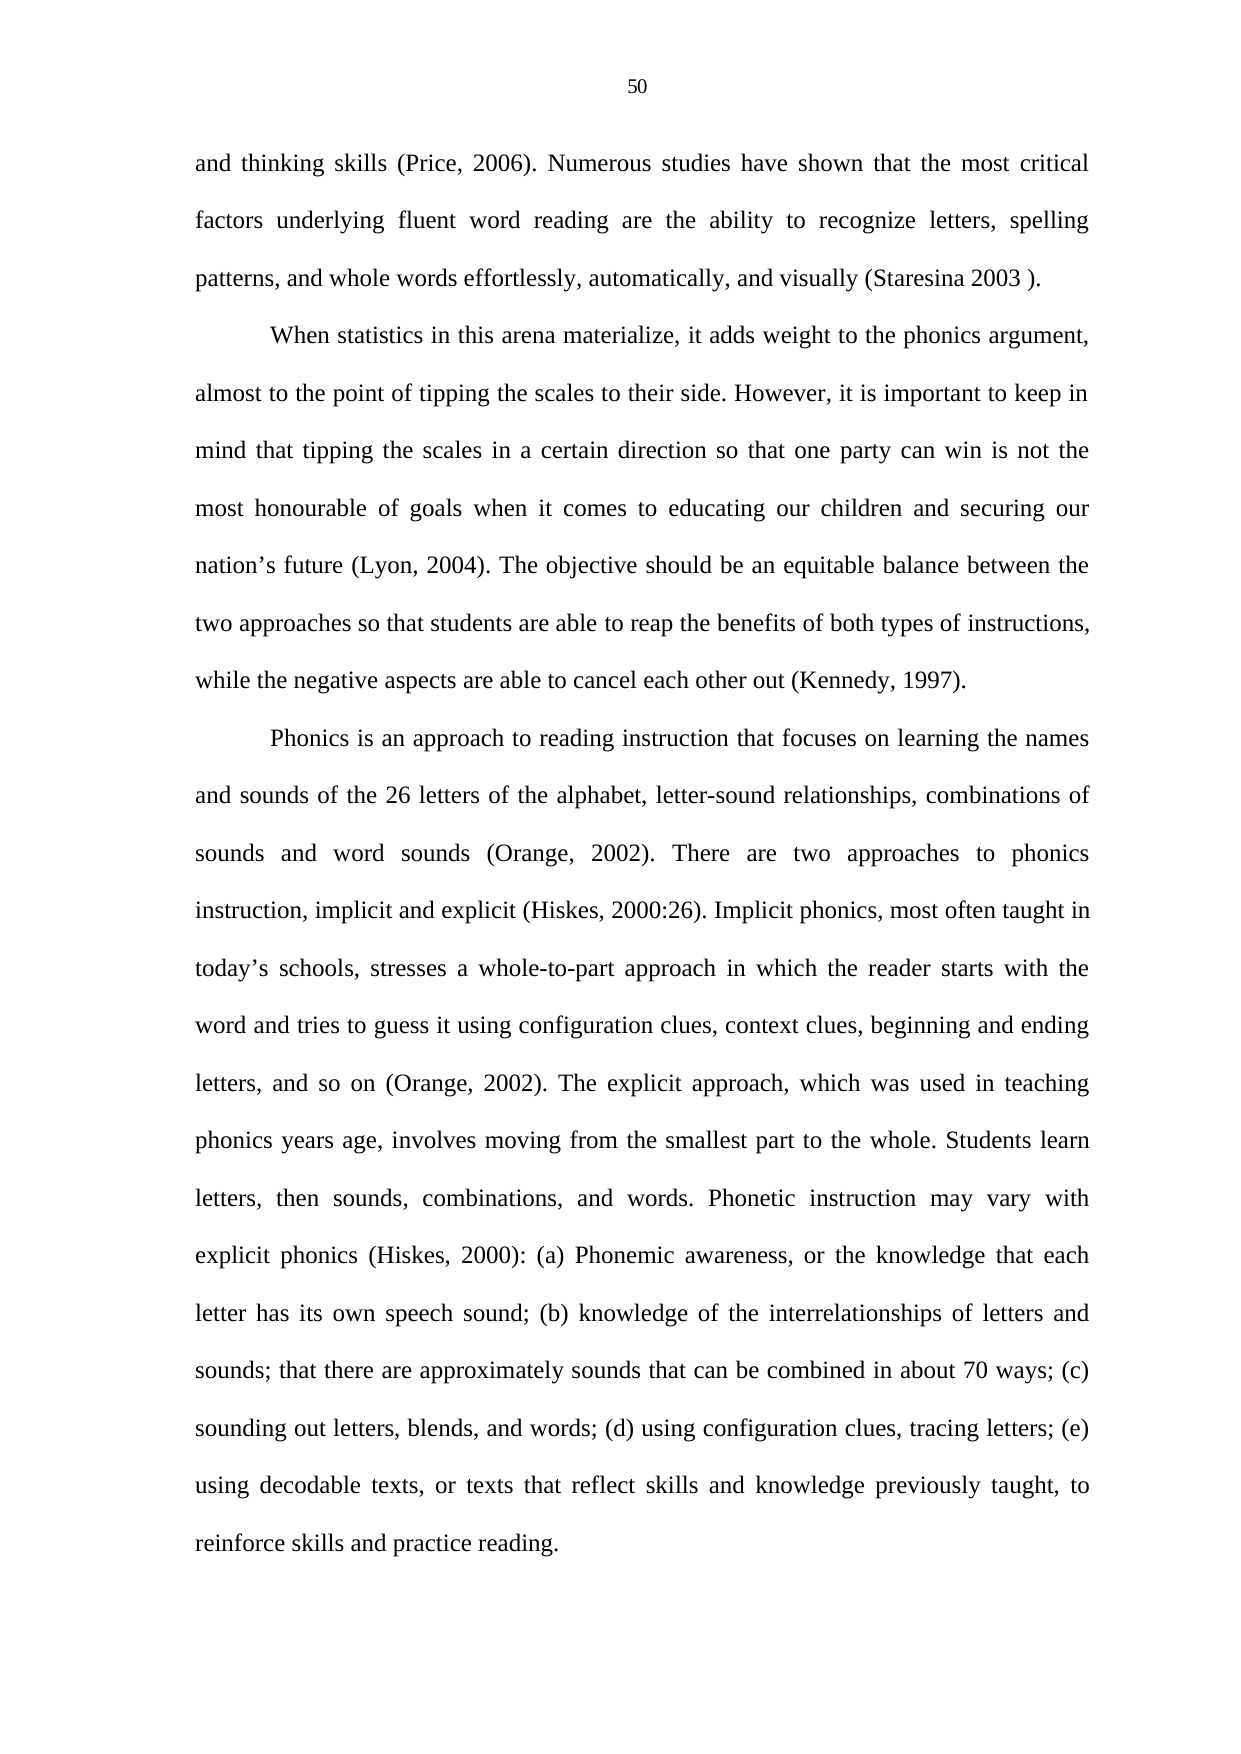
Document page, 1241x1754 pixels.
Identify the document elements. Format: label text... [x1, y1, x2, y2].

text and thinking skills (Price, 2006). Numerous studies have shown that the most critical factors underlying fluent word reading are the ability to recognize letters, spelling patterns, and whole words effortlessly, automatically, and visually (Staresina 2003 ). [195, 148, 1090, 292]
text When statistics in this arena materialize, it adds weight to the phonics argument, almost to the point of tipping the scales to their side. However, it is important to keep in mind that tipping the scales in a certain direction so that one party can win is not the most honourable of goals when it comes to educating our children and securing our nation’s future (Lyon, 2004). The objective should be an equitable balance between the two approaches so that students are able to reap the benefits of both types of instructions, while the negative aspects are able to cancel each other out (Kennedy, 1997). [195, 320, 1090, 694]
text Phonics is an approach to reading instruction that focuses on learning the names and sounds of the 26 letters of the alphabet, letter-sound relationships, combinations of sounds and word sounds (Orange, 2002). There are two approaches to phonics instruction, implicit and explicit (Hiskes, 2000:26). Implicit phonics, most often taught in today’s schools, stresses a whole-to-part approach in which the reader starts with the word and tries to guess it using configuration clues, context clues, beginning and ending letters, and so on (Orange, 2002). The explicit approach, which was used in teaching phonics years age, involves moving from the smallest part to the whole. Students learn letters, then sounds, combinations, and words. Phonetic instruction may vary with explicit phonics (Hiskes, 2000): (a) Phonemic awareness, or the knowledge that each letter has its own speech sound; (b) knowledge of the interrelationships of letters and sounds; that there are approximately sounds that can be combined in about 70 ways; (c) sounding out letters, blends, and words; (d) using configuration clues, tracing letters; (e) using decodable texts, or texts that reflect skills and knowledge previously taught, to reinforce skills and practice reading. [195, 723, 1091, 1557]
